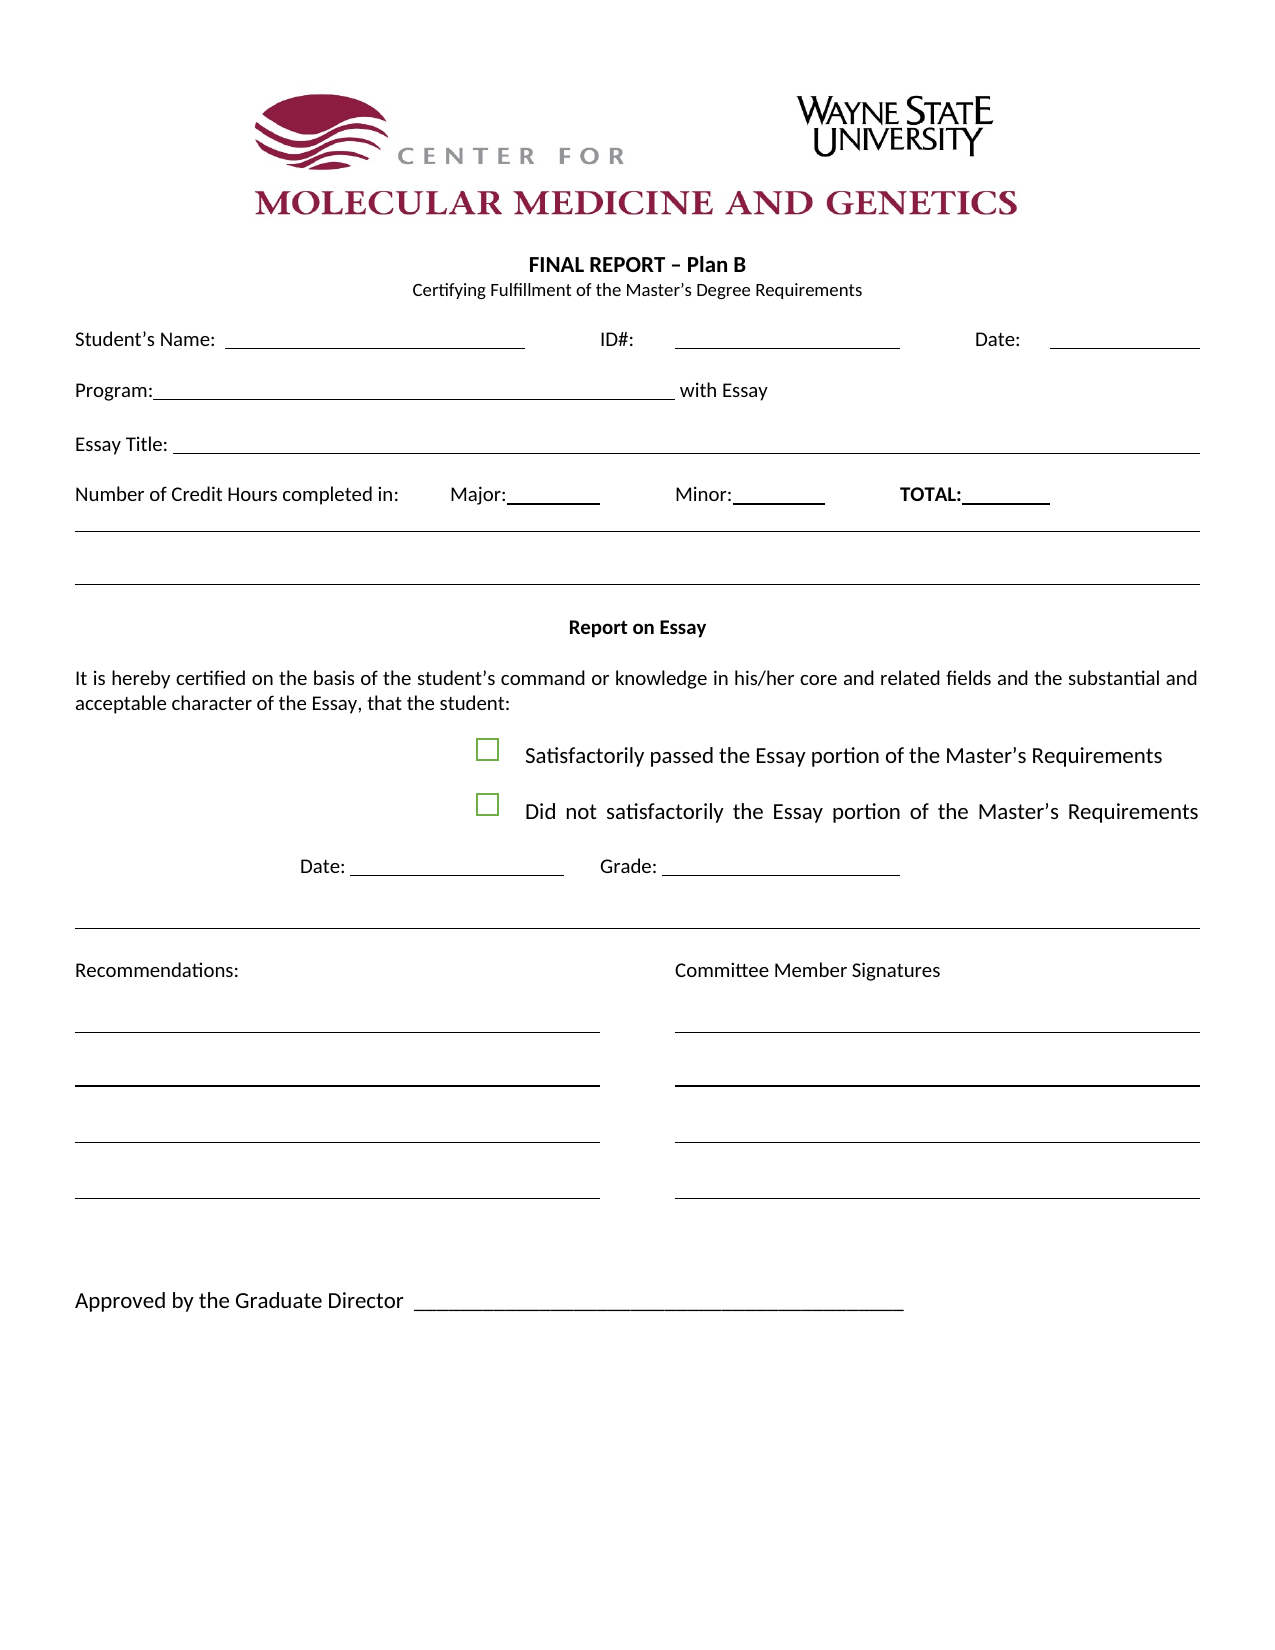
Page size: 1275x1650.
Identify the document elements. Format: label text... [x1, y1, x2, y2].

text Program: with Essay [75, 377, 1200, 403]
text Date: Grade: [75, 853, 1200, 878]
text Satisfactorily passed the Essay portion of the Master’s Requirements [75, 741, 1200, 769]
text Number of Credit Hours completed in: Major: Minor: TOTAL: [75, 482, 1200, 507]
text It is hereby certified on the basis of the student’s command or knowledge in his/her core and related fields and the substantial and acceptable character of the Essay, that the student: [75, 665, 1200, 716]
text Approved by the Graduate Director ___________________________________________ [75, 1286, 1200, 1314]
text Essay Title: [75, 431, 1200, 456]
text Report on Essay [75, 614, 1200, 639]
text Student’s Name: ID#: Date: [75, 326, 1200, 352]
text Did not satisfactorily the Essay portion of the Master’s Requirements [75, 797, 1200, 853]
text Certifying Fulfillment of the Master’s Degree Requirements [75, 278, 1200, 301]
text FINAL REPORT – Plan B [75, 250, 1200, 278]
picture [243, 75, 1032, 232]
text Recommendations: Committee Member Signatures [75, 957, 1200, 983]
